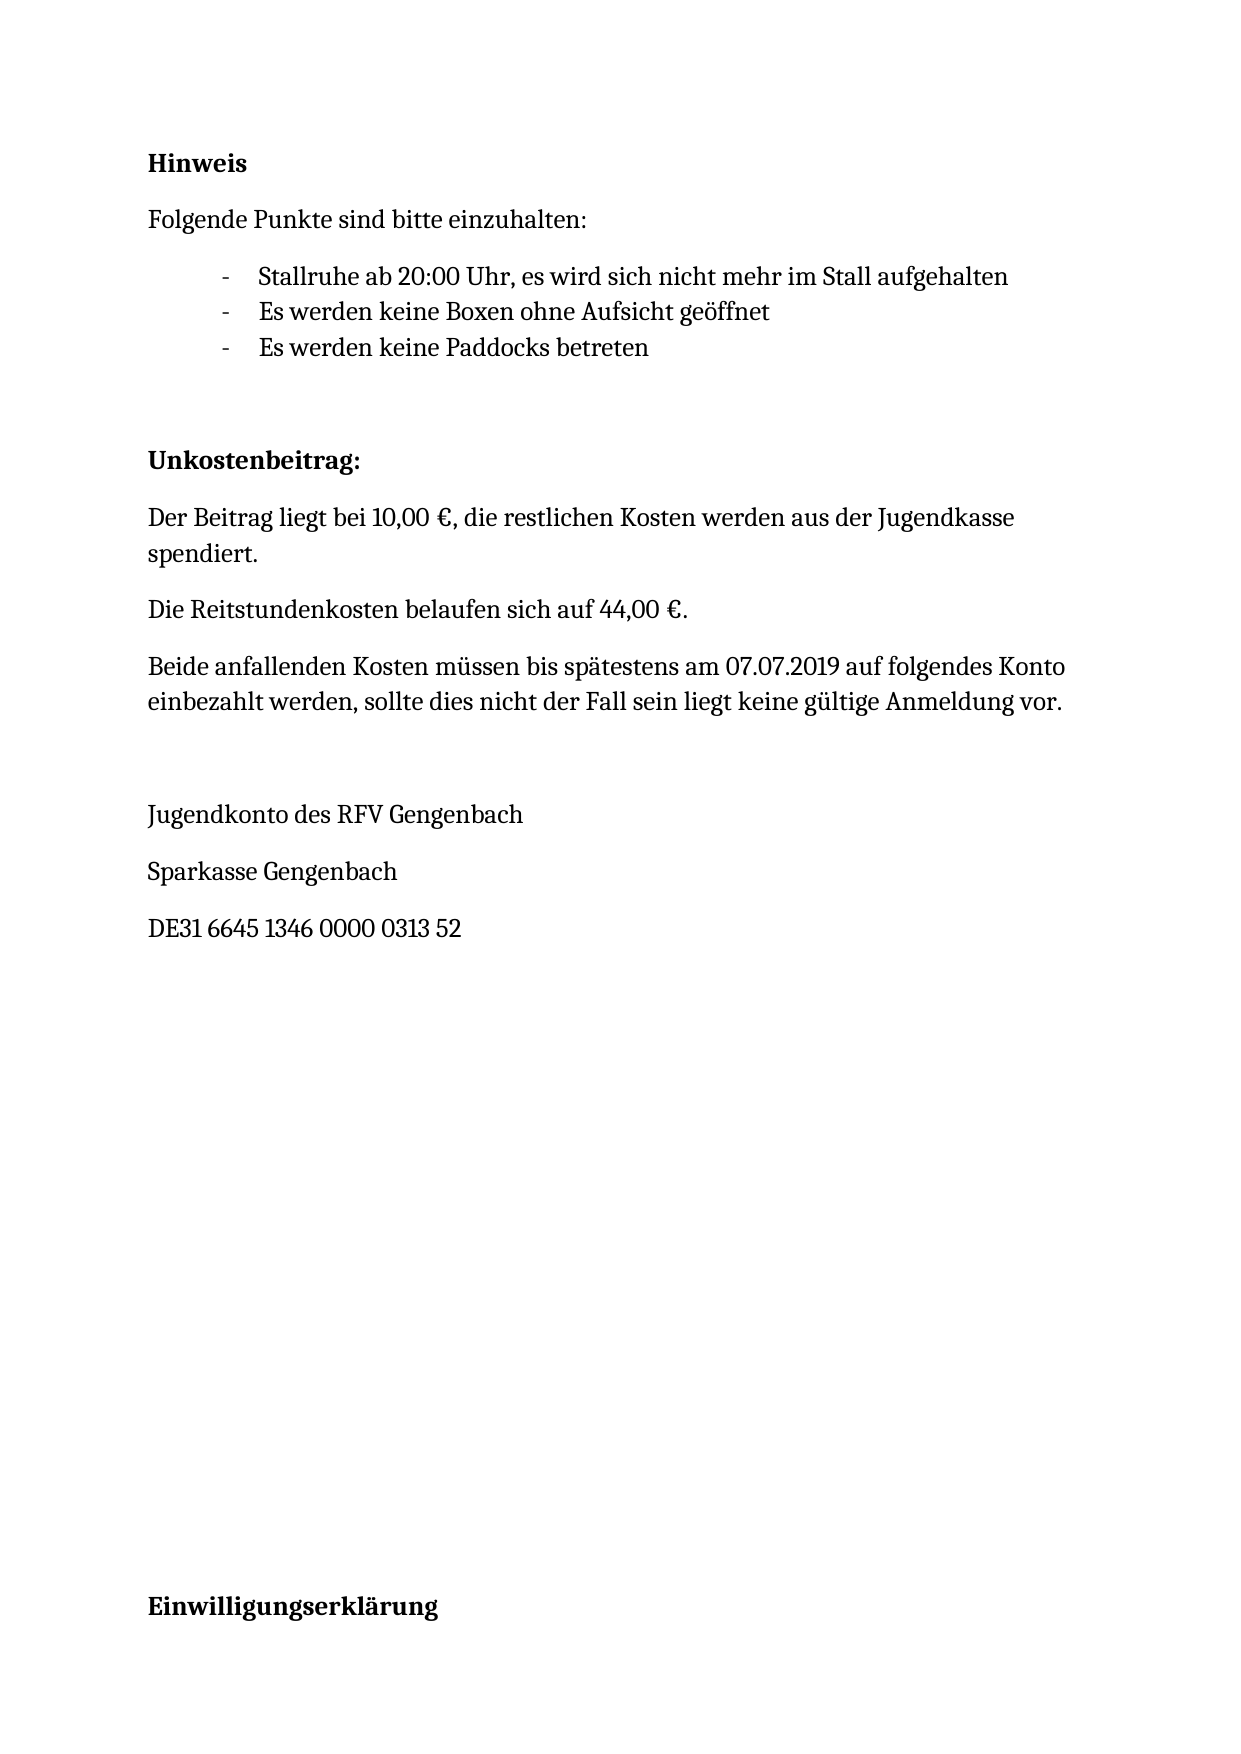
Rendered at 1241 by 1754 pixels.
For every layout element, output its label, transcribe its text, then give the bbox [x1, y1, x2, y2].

text Beide anfallenden Kosten müssen bis spätestens am 07.07.2019 auf folgendes Konto einbezahlt werden, sollte dies nicht der Fall sein liegt keine gültige Anmeldung vor. [148, 651, 1093, 718]
text Folgende Punkte sind bitte einzuhalten: [148, 204, 1093, 235]
text Unkostenbeitrag: [148, 445, 1093, 476]
text Hinweis [148, 148, 1093, 179]
text DE31 6645 1346 0000 0313 52 [148, 913, 1093, 944]
text Der Beitrag liegt bei 10,00 €, die restlichen Kosten werden aus der Jugendkasse spendiert. [148, 502, 1093, 569]
text Die Reitstundenkosten belaufen sich auf 44,00 €. [148, 594, 1093, 625]
text Jugendkonto des RFV Gengenbach [148, 799, 1093, 831]
list Es werden keine Paddocks betreten [221, 332, 1093, 363]
list Es werden keine Boxen ohne Aufsicht geöffnet [221, 296, 1093, 328]
list Stallruhe ab 20:00 Uhr, es wird sich nicht mehr im Stall aufgehalten [221, 261, 1093, 292]
text Sparkasse Gengenbach [148, 856, 1093, 887]
text Einwilligungserklärung [148, 1591, 1093, 1623]
